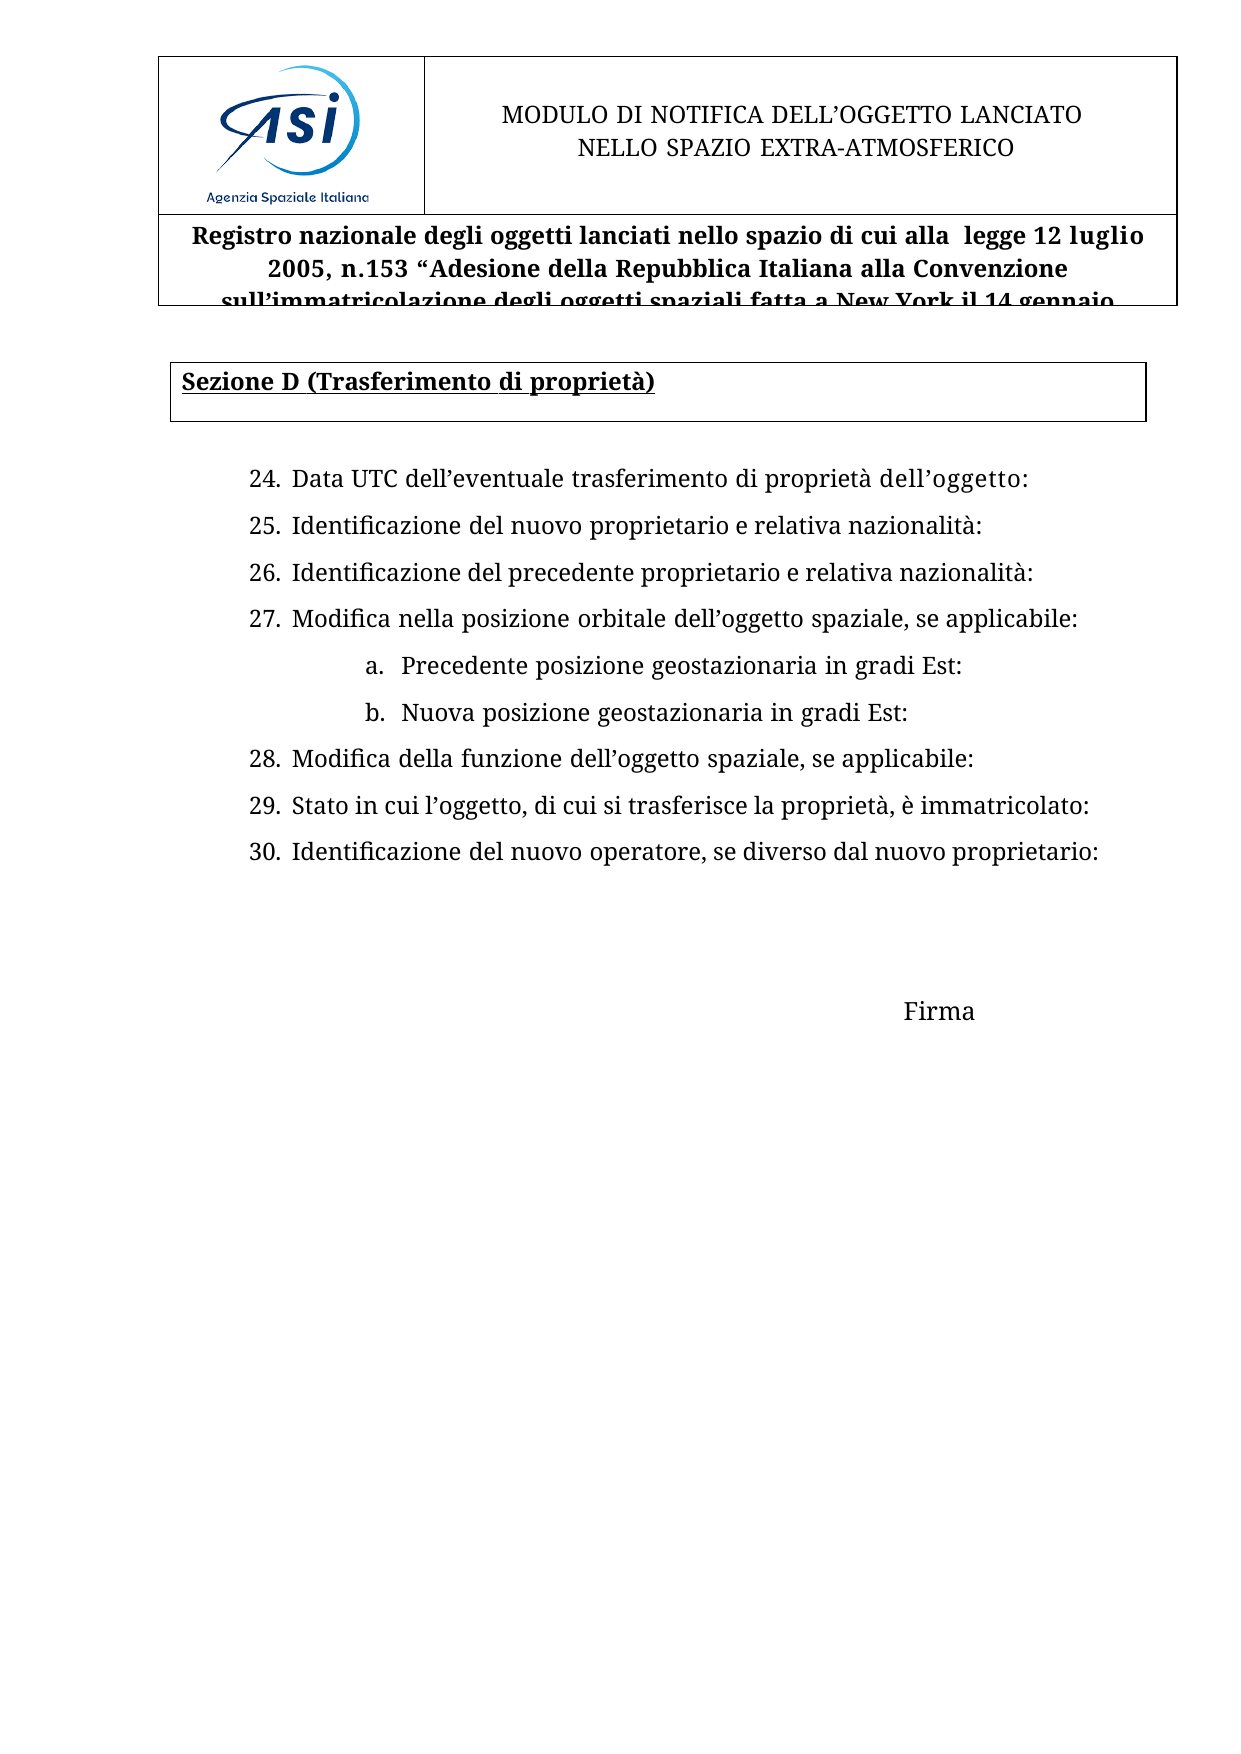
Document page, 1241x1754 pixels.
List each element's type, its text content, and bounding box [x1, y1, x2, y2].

list Precedente posizione geostazionaria in gradi Est: [365, 649, 1178, 681]
list Identificazione del nuovo proprietario e relativa nazionalità: [249, 509, 1178, 541]
list Stato in cui l’oggetto, di cui si trasferisce la proprietà, è immatricolato: [249, 788, 1178, 821]
list Modifica della funzione dell’oggetto spaziale, se applicabile: [249, 742, 1178, 774]
picture [206, 63, 369, 206]
list Identificazione del precedente proprietario e relativa nazionalità: [249, 555, 1178, 588]
list Data UTC dell’eventuale trasferimento di proprietà dell’oggetto: [249, 462, 1178, 495]
list Identificazione del nuovo operatore, se diverso dal nuovo proprietario: [249, 835, 1178, 868]
list Nuova posizione geostazionaria in gradi Est: [365, 695, 1178, 728]
text Firma [371, 994, 1178, 1028]
list Modifica nella posizione orbitale dell’oggetto spaziale, se applicabile: [249, 602, 1178, 635]
